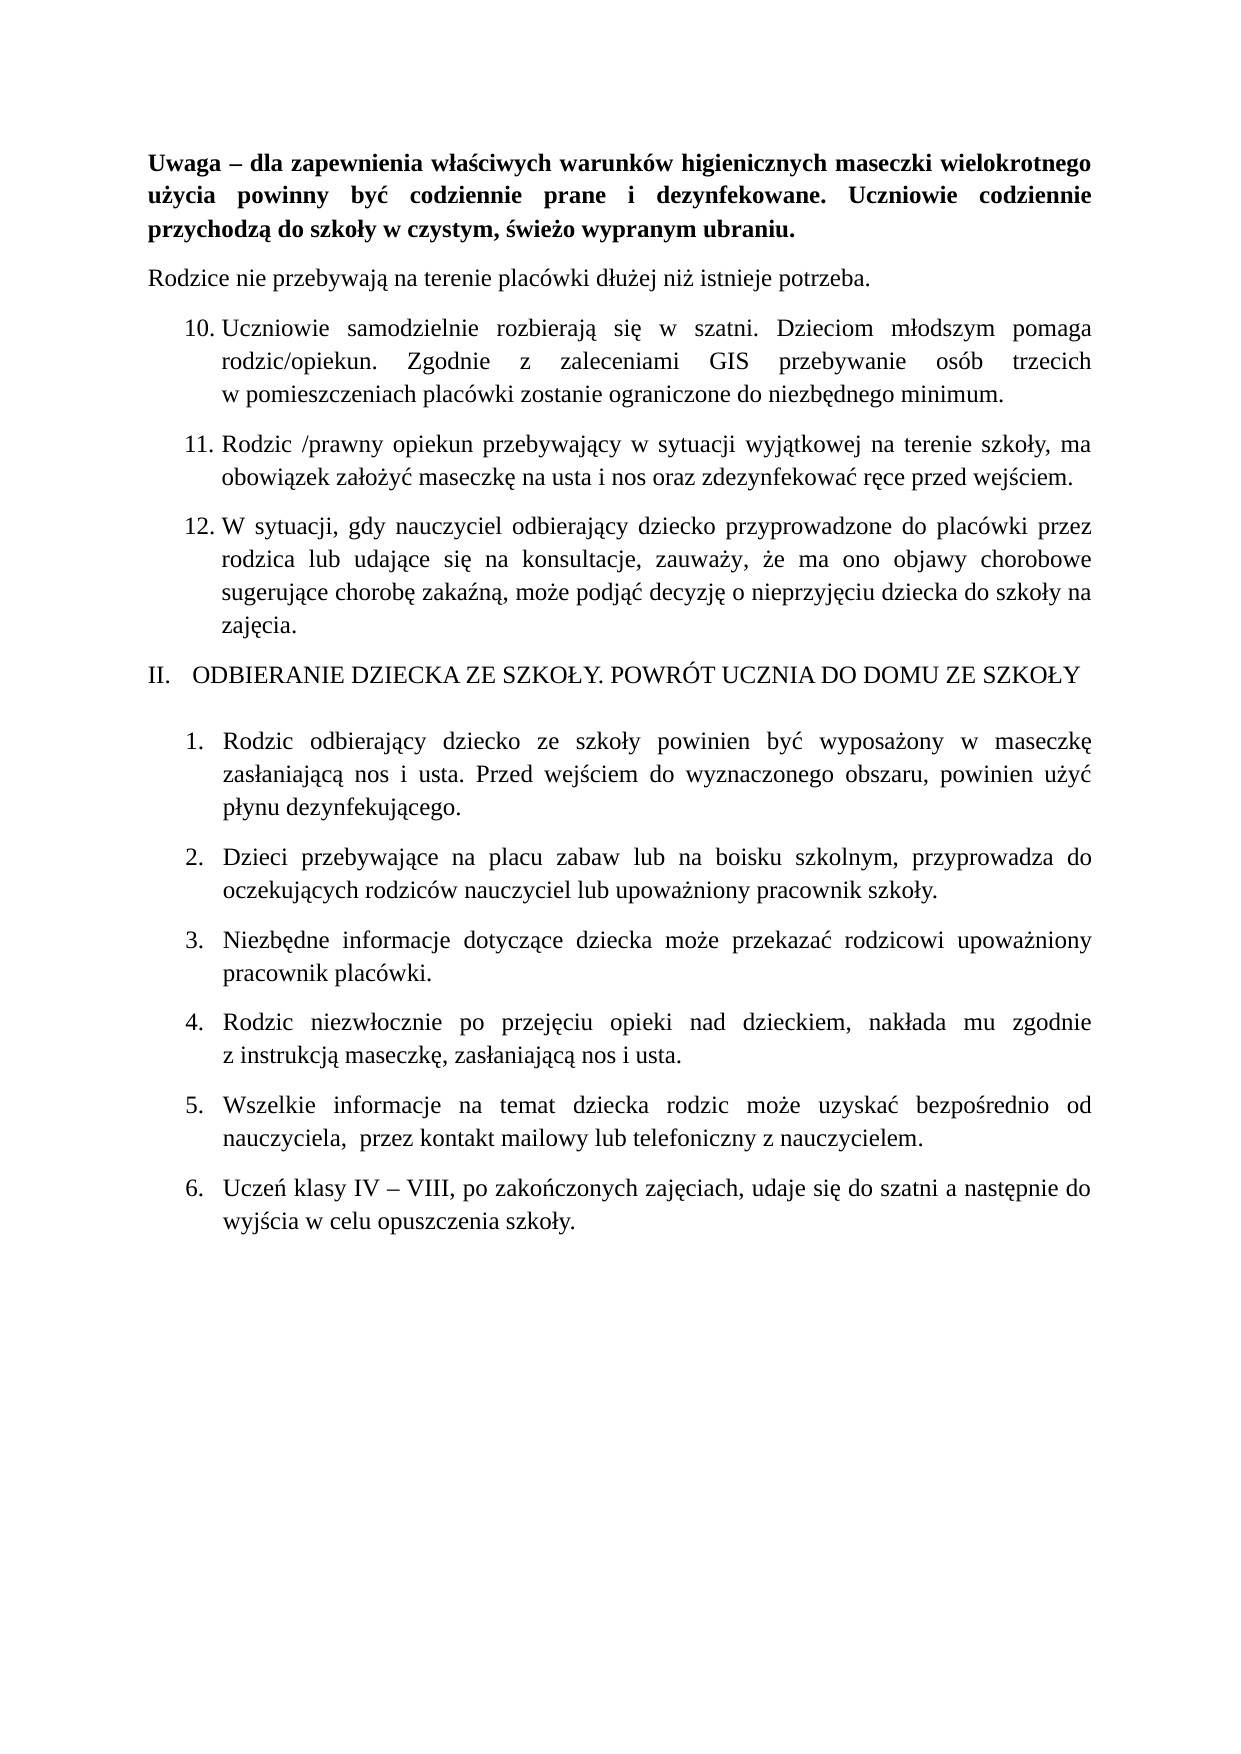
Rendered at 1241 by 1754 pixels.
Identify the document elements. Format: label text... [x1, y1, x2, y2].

list Niezbędne informacje dotyczące dziecka może przekazać rodzicowi upoważniony pracownik placówki. [185, 925, 1093, 986]
list W sytuacji, gdy nauczyciel odbierający dziecko przyprowadzone do placówki przez rodzica lub udające się na konsultacje, zauważy, że ma ono objawy chorobowe sugerujące chorobę zakaźną, może podjąć decyzję o nieprzyjęciu dziecka do szkoły na zajęcia. [184, 511, 1093, 639]
list ODBIERANIE DZIECKA ZE SZKOŁY. POWRÓT UCZNIA DO DOMU ZE SZKOŁY [148, 660, 1093, 689]
list Rodzic odbierający dziecko ze szkoły powinien być wyposażony w maseczkę zasłaniającą nos i usta. Przed wejściem do wyznaczonego obszaru, powinien użyć płynu dezynfekującego. [185, 726, 1093, 821]
list Uczeń klasy IV – VIII, po zakończonych zajęciach, udaje się do szatni a następnie do wyjścia w celu opuszczenia szkoły. [185, 1173, 1093, 1234]
text Rodzice nie przebywają na terenie placówki dłużej niż istnieje potrzeba. [148, 263, 1093, 292]
list Dzieci przebywające na placu zabaw lub na boisku szkolnym, przyprowadza do oczekujących rodziców nauczyciel lub upoważniony pracownik szkoły. [185, 842, 1093, 904]
list Rodzic /prawny opiekun przebywający w sytuacji wyjątkowej na terenie szkoły, ma obowiązek założyć maseczkę na usta i nos oraz zdezynfekować ręce przed wejściem. [184, 429, 1093, 491]
list Wszelkie informacje na temat dziecka rodzic może uzyskać bezpośrednio od nauczyciela, przez kontakt mailowy lub telefoniczny z nauczycielem. [185, 1090, 1093, 1152]
text Uwaga – dla zapewnienia właściwych warunków higienicznych maseczki wielokrotnego użycia powinny być codziennie prane i dezynfekowane. Uczniowie codziennie przychodzą do szkoły w czystym, świeżo wypranym ubraniu. [148, 148, 1093, 242]
list Rodzic niezwłocznie po przejęciu opieki nad dzieckiem, nakłada mu zgodnie z instrukcją maseczkę, zasłaniającą nos i usta. [185, 1007, 1093, 1069]
list Uczniowie samodzielnie rozbierają się w szatni. Dzieciom młodszym pomaga rodzic/opiekun. Zgodnie z zaleceniami GIS przebywanie osób trzecich w pomieszczeniach placówki zostanie ograniczone do niezbędnego minimum. [184, 313, 1093, 408]
